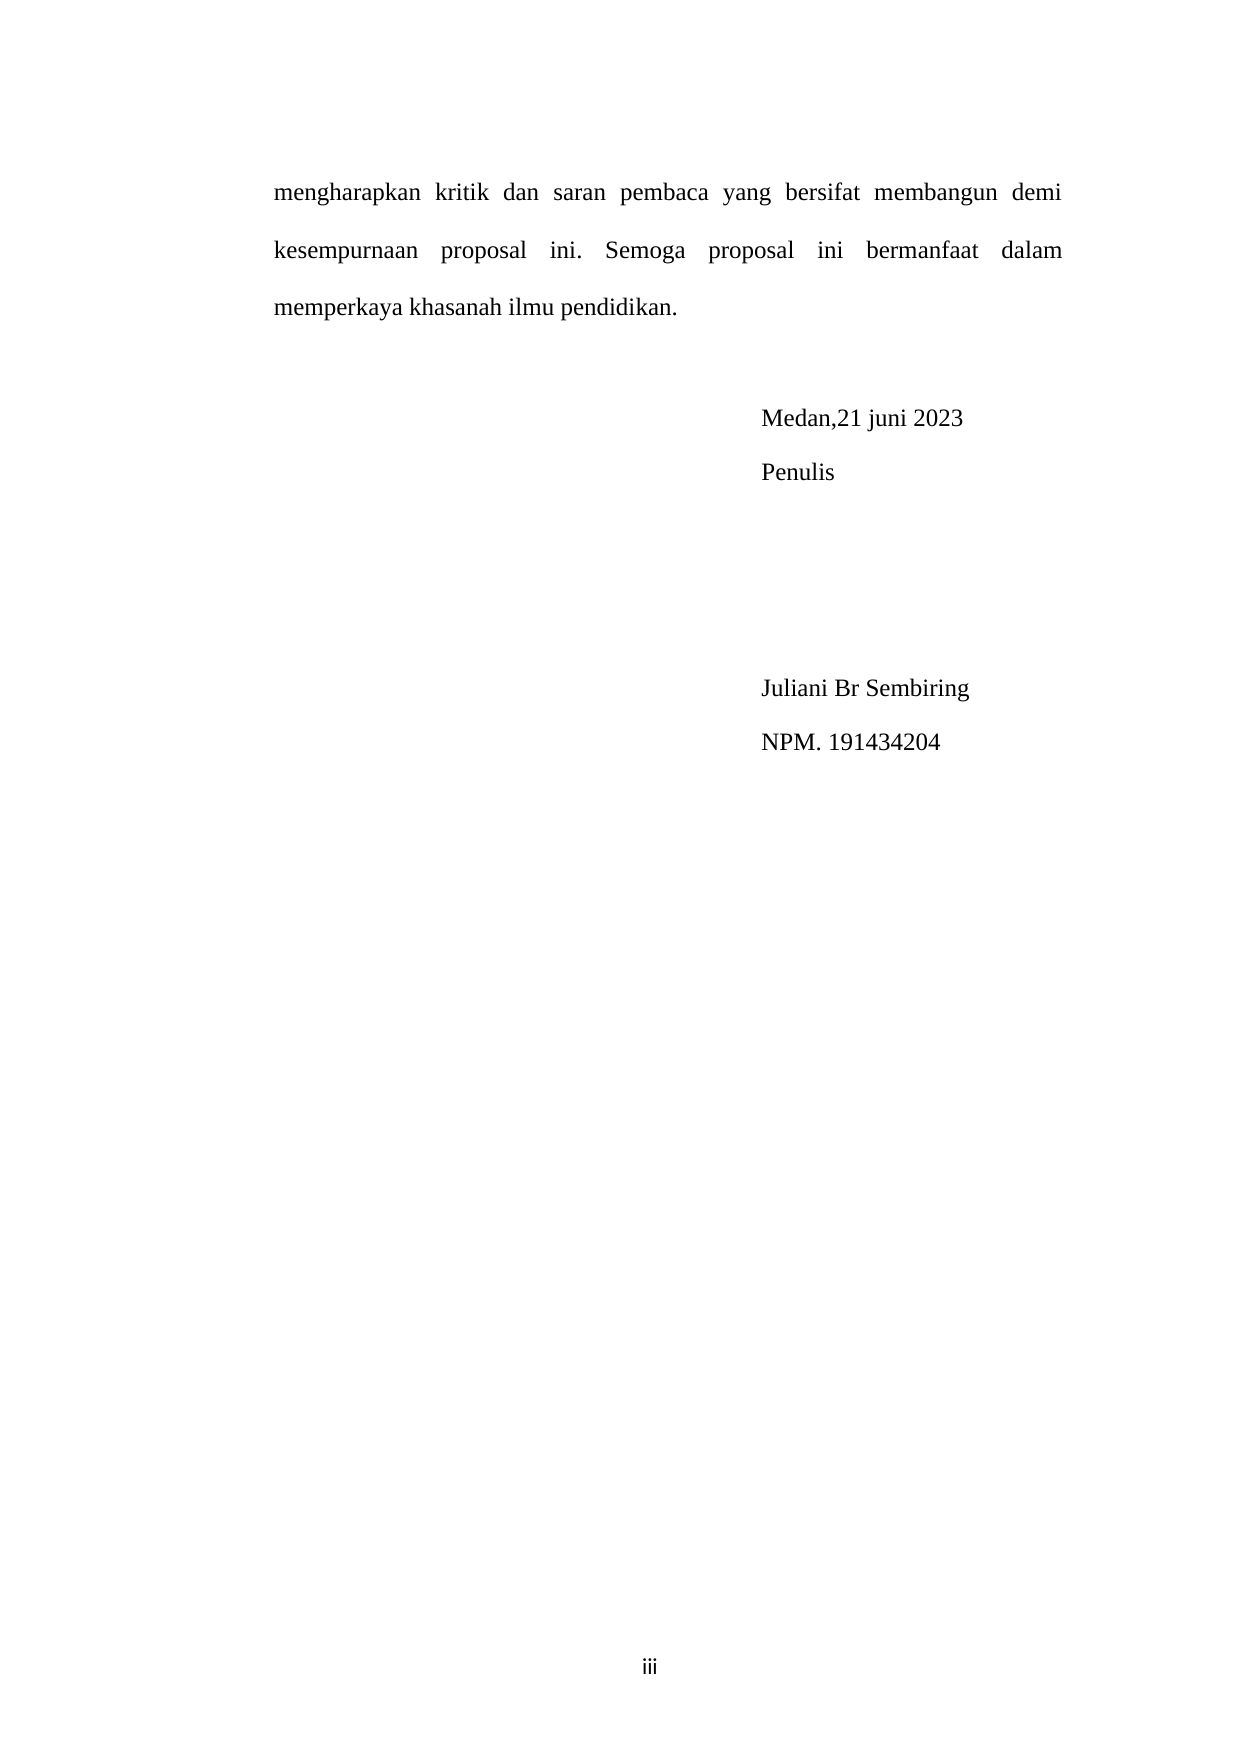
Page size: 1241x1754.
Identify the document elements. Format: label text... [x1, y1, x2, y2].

text Juliani Br Sembiring [236, 673, 1063, 702]
text Medan,21 juni 2023 [236, 403, 1063, 432]
text Penulis [236, 457, 1063, 486]
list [274, 177, 1063, 321]
text NPM. 191434204 [236, 727, 1063, 755]
